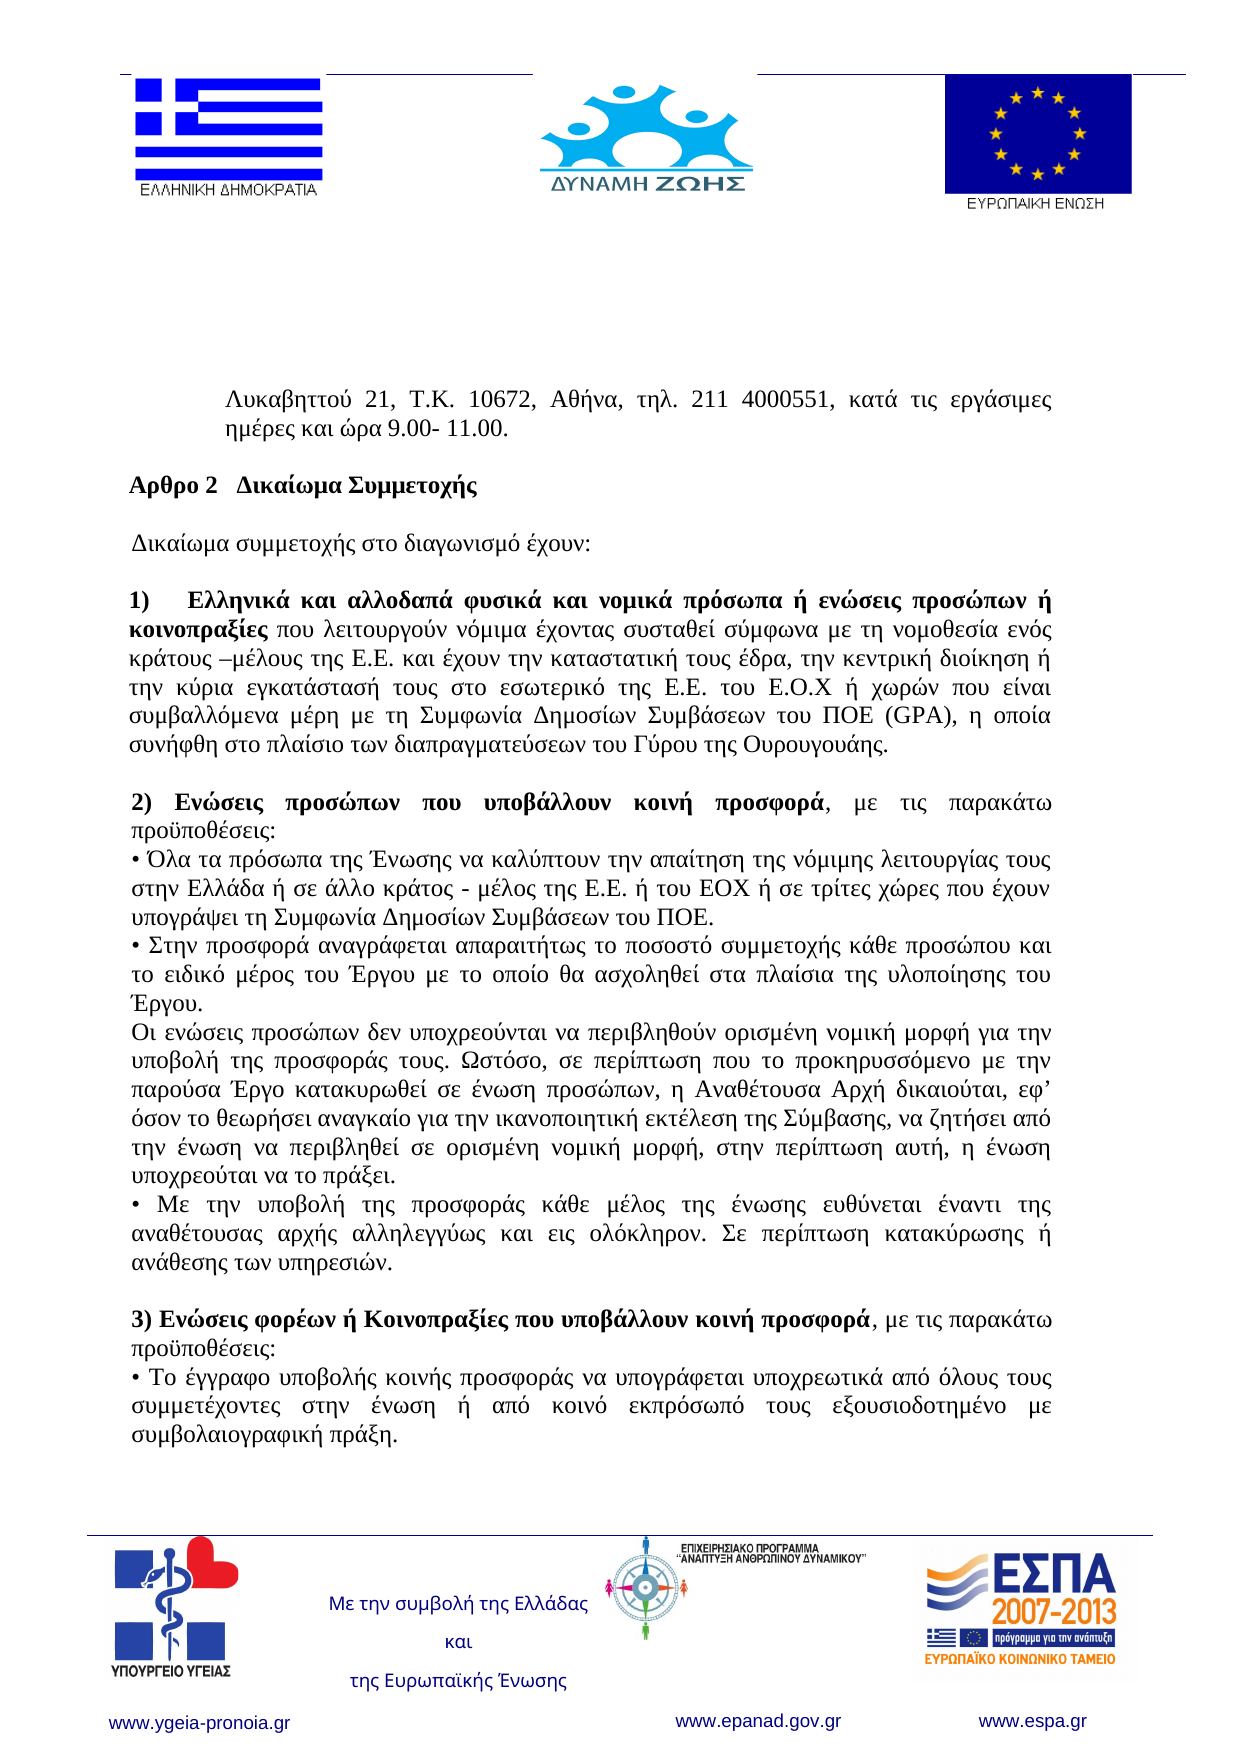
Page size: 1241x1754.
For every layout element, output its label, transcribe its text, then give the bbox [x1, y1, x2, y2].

text Δικαίωμα συμμετοχής στο διαγωνισμό έχουν: [131, 528, 1053, 557]
text 3) Ενώσεις φορέων ή Κοινοπραξίες που υποβάλλουν κοινή προσφορά, με τις παρακάτω προϋποθέσεις: [131, 1304, 1053, 1362]
text Αρθρο 2 Δικαίωμα Συμμετοχής [128, 470, 1053, 499]
text • Το έγγραφο υποβολής κοινής προσφοράς να υπογράφεται υποχρεωτικά από όλους τους συμμετέχοντες στην ένωση ή από κοινό εκπρόσωπό τους εξουσιοδοτημένο με συμβολαιογραφική πράξη. [131, 1362, 1053, 1448]
picture [532, 74, 758, 215]
list Ελληνικά και αλλοδαπά φυσικά και νομικά πρόσωπα ή ενώσεις προσώπων ή κοινοπραξίες που λειτουργούν νόμιμα έχοντας συσταθεί σύμφωνα με τη νομοθεσία ενός κράτους –μέλους της Ε.Ε. και έχουν την καταστατική τους έδρα, την κεντρική διοίκηση ή την κύρια εγκατάστασή τους στο εσωτερικό της Ε.Ε. του Ε.Ο.Χ ή χωρών που είναι συμβαλλόμενα μέρη με τη Συμφωνία Δημοσίων Συμβάσεων του ΠΟΕ (GPA), η οποία συνήφθη στο πλαίσιο των διαπραγματεύσεων του Γύρου της Ουρουγουάης. [128, 585, 1053, 758]
text 2) Ενώσεις προσώπων που υποβάλλουν κοινή προσφορά, με τις παρακάτω προϋποθέσεις: [131, 787, 1053, 844]
picture [912, 1536, 1137, 1682]
picture [98, 1536, 239, 1684]
text Οι ενώσεις προσώπων δεν υποχρεούνται να περιβληθούν ορισμένη νομική μορφή για την υποβολή της προσφοράς τους. Ωστόσο, σε περίπτωση που το προκηρυσσόμενο με την παρούσα Έργο κατακυρωθεί σε ένωση προσώπων, η Αναθέτουσα Αρχή δικαιούται, εφ’ όσον το θεωρήσει αναγκαίο για την ικανοποιητική εκτέλεση της Σύμβασης, να ζητήσει από την ένωση να περιβληθεί σε ορισμένη νομική μορφή, στην περίπτωση αυτή, η ένωση υποχρεούται να το πράξει. [131, 1017, 1053, 1189]
text • Στην προσφορά αναγράφεται απαραιτήτως το ποσοστό συμμετοχής κάθε προσώπου και το ειδικό μέρος του Έργου με το οποίο θα ασχοληθεί στα πλαίσια της υλοποίησης του Έργου. [131, 930, 1053, 1017]
picture [604, 1536, 889, 1640]
text • Όλα τα πρόσωπα της Ένωσης να καλύπτουν την απαίτηση της νόμιμης λειτουργίας τους στην Ελλάδα ή σε άλλο κράτος - μέλος της Ε.Ε. ή του ΕΟΧ ή σε τρίτες χώρες που έχουν υπογράψει τη Συμφωνία Δημοσίων Συμβάσεων του ΠΟΕ. [131, 844, 1053, 930]
picture [945, 74, 1134, 215]
picture [131, 74, 327, 207]
text • Με την υποβολή της προσφοράς κάθε μέλος της ένωσης ευθύνεται έναντι της αναθέτουσας αρχής αλληλεγγύως και εις ολόκληρον. Σε περίπτωση κατακύρωσης ή ανάθεσης των υπηρεσιών. [131, 1189, 1053, 1275]
